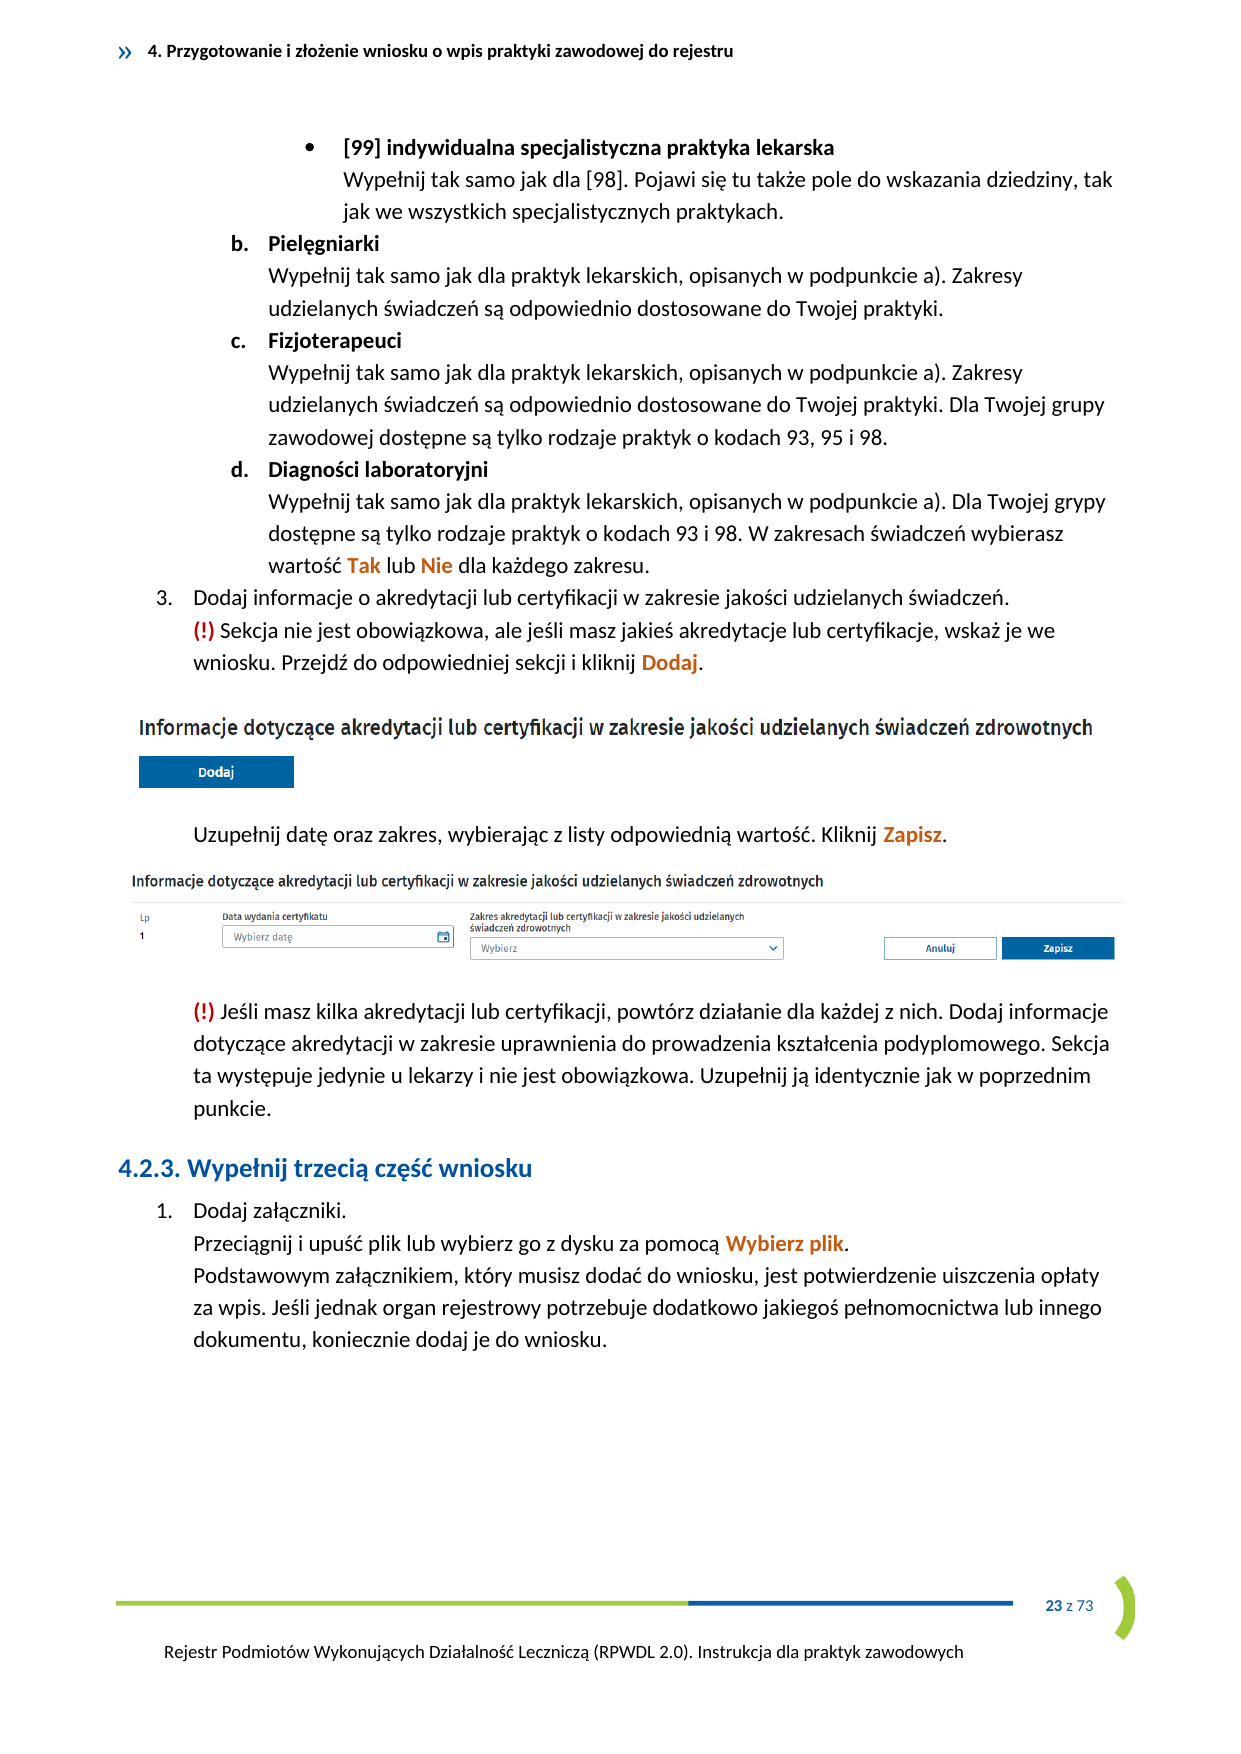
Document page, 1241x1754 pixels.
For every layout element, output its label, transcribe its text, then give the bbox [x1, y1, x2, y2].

list Dodaj załączniki. Przeciągnij i upuść plik lub wybierz go z dysku za pomocą Wybierz plik. [156, 1197, 1122, 1257]
list Wypełnij tak samo jak dla praktyk lekarskich, opisanych w podpunkcie a). Zakresy udzielanych świadczeń są odpowiednio dostosowane do Twojej praktyki. [268, 262, 1122, 322]
list (!) Sekcja nie jest obowiązkowa, ale jeśli masz jakieś akredytacje lub certyfikacje, wskaż je we wniosku. Przejdź do odpowiedniej sekcji i kliknij Dodaj. [193, 616, 1122, 676]
list [99] indywidualna specjalistyczna praktyka lekarska Wypełnij tak samo jak dla [98]. Pojawi się tu także pole do wskazania dziedziny, tak jak we wszystkich specjalistycznych praktykach. [306, 133, 1122, 225]
picture [118, 864, 1123, 981]
subtitle 4.2.3. Wypełnij trzecią część wniosku [118, 1151, 1122, 1184]
list Podstawowym załącznikiem, który musisz dodać do wniosku, jest potwierdzenie uiszczenia opłaty za wpis. Jeśli jednak organ rejestrowy potrzebuje dodatkowo jakiegoś pełnomocnictwa lub innego dokumentu, koniecznie dodaj je do wniosku. [193, 1261, 1122, 1353]
picture [118, 46, 131, 59]
picture [118, 692, 1123, 804]
list Fizjoterapeuci [231, 326, 1122, 354]
list Wypełnij tak samo jak dla praktyk lekarskich, opisanych w podpunkcie a). Dla Twojej grypy dostępne są tylko rodzaje praktyk o kodach 93 i 98. W zakresach świadczeń wybierasz wartość Tak lub Nie dla każdego zakresu. [268, 487, 1122, 579]
list Uzupełnij datę oraz zakres, wybierając z listy odpowiednią wartość. Kliknij Zapisz. [193, 820, 1122, 848]
list Diagności laboratoryjni [231, 455, 1122, 483]
list Pielęgniarki [231, 229, 1122, 257]
list Wypełnij tak samo jak dla praktyk lekarskich, opisanych w podpunkcie a). Zakresy udzielanych świadczeń są odpowiednio dostosowane do Twojej praktyki. Dla Twojej grupy zawodowej dostępne są tylko rodzaje praktyk o kodach 93, 95 i 98. [268, 358, 1122, 451]
picture [1114, 1575, 1135, 1640]
list (!) Jeśli masz kilka akredytacji lub certyfikacji, powtórz działanie dla każdej z nich. Dodaj informacje dotyczące akredytacji w zakresie uprawnienia do prowadzenia kształcenia podyplomowego. Sekcja ta występuje jedynie u lekarzy i nie jest obowiązkowa. Uzupełnij ją identycznie jak w poprzednim punkcie. [193, 997, 1122, 1122]
list Dodaj informacje o akredytacji lub certyfikacji w zakresie jakości udzielanych świadczeń. [156, 583, 1122, 612]
